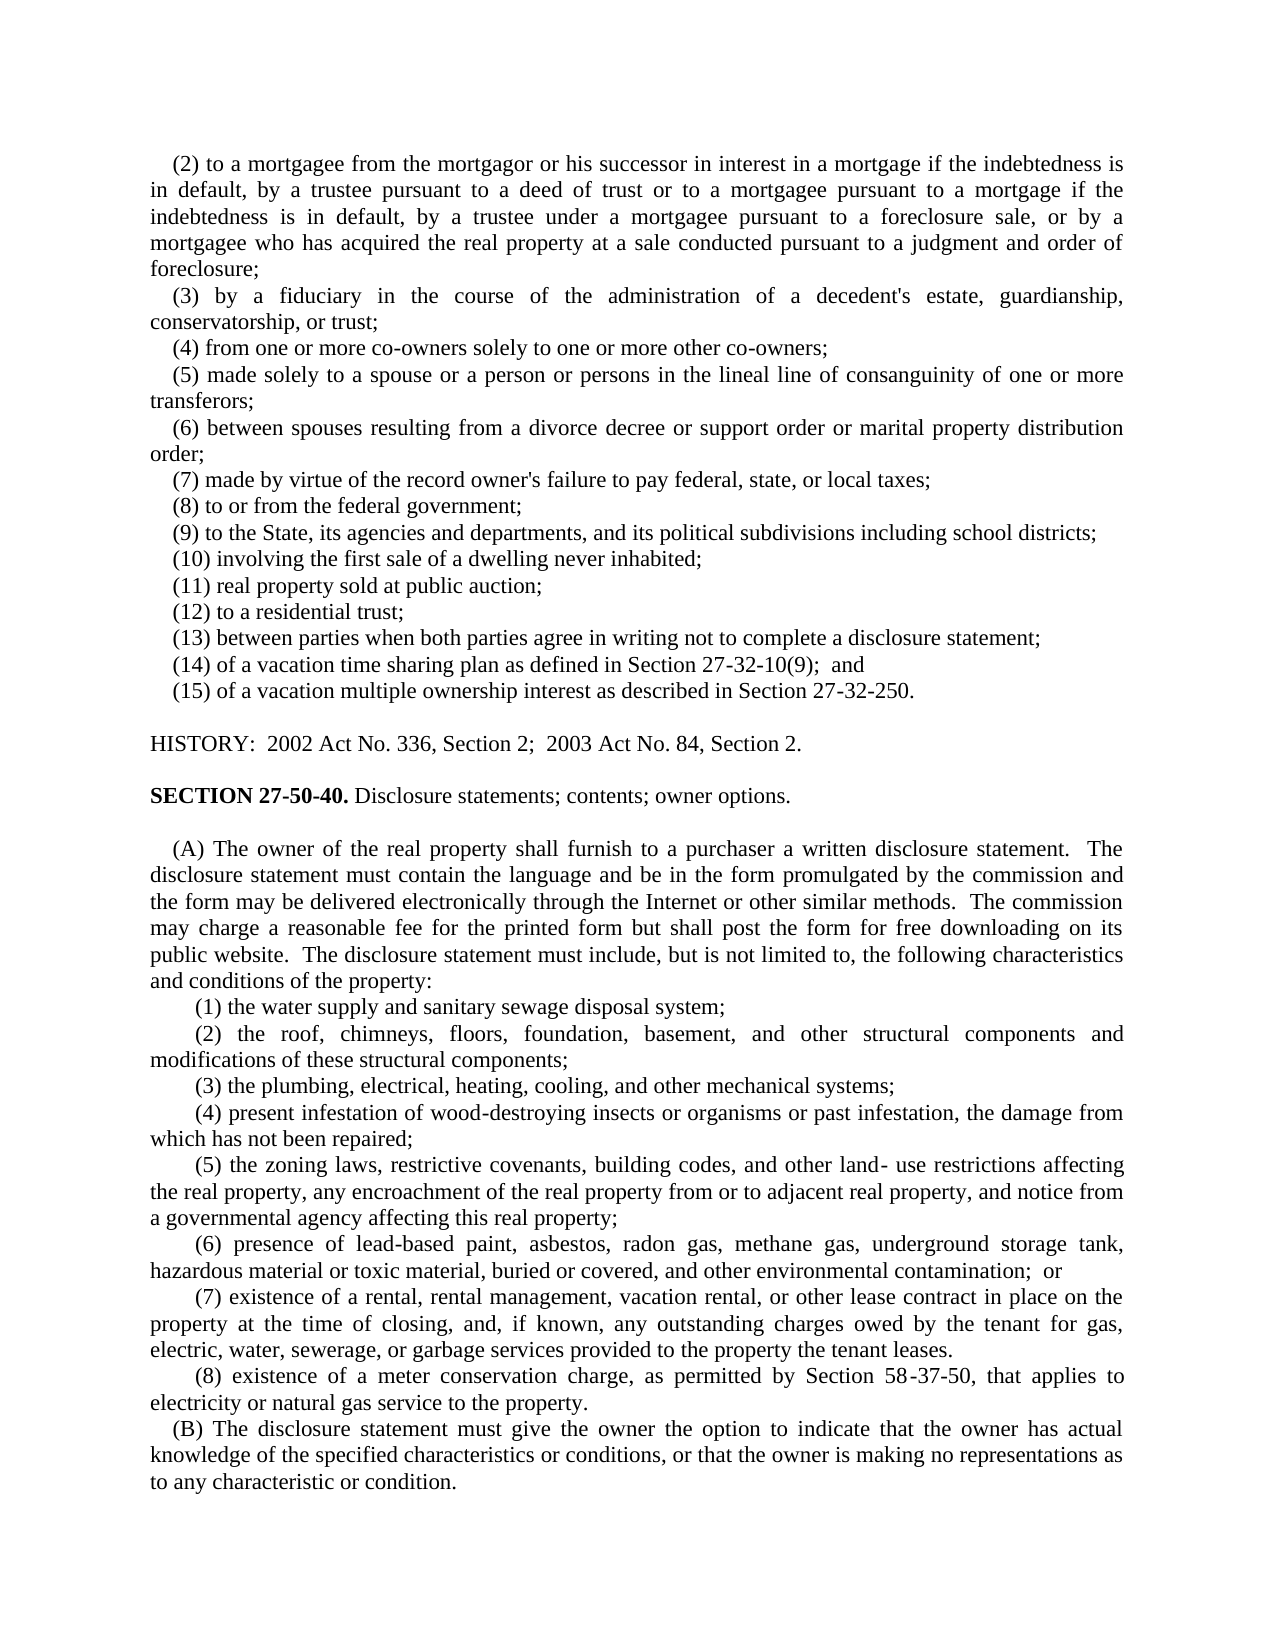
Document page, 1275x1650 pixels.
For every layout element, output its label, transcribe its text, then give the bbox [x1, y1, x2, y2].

text (11) real property sold at public auction; [150, 572, 1125, 598]
text (10) involving the first sale of a dwelling never inhabited; [150, 545, 1125, 572]
text (4) present infestation of wood-destroying insects or organisms or past infestation, the damage from which has not been repaired; [150, 1099, 1125, 1151]
text (2) to a mortgagee from the mortgagor or his successor in interest in a mortgage if the indebtedness is in default, by a trustee pursuant to a deed of trust or to a mortgagee pursuant to a mortgage if the indebtedness is in default, by a trustee under a mortgagee pursuant to a foreclosure sale, or by a mortgagee who has acquired the real property at a sale conducted pursuant to a judgment and order of foreclosure; [150, 150, 1125, 282]
text (13) between parties when both parties agree in writing not to complete a disclosure statement; [150, 624, 1125, 651]
text (B) The disclosure statement must give the owner the option to indicate that the owner has actual knowledge of the specified characteristics or conditions, or that the owner is making no representations as to any characteristic or condition. [150, 1415, 1125, 1494]
text (1) the water supply and sanitary sewage disposal system; [150, 993, 1125, 1020]
text (9) to the State, its agencies and departments, and its political subdivisions including school districts; [150, 519, 1125, 545]
text (6) between spouses resulting from a divorce decree or support order or marital property distribution order; [150, 413, 1125, 466]
text (12) to a residential trust; [150, 598, 1125, 624]
text HISTORY: 2002 Act No. 336, Section 2; 2003 Act No. 84, Section 2. [150, 730, 1125, 756]
text (7) made by virtue of the record owner's failure to pay federal, state, or local taxes; [150, 466, 1125, 493]
text (7) existence of a rental, rental management, vacation rental, or other lease contract in place on the property at the time of closing, and, if known, any outstanding charges owed by the tenant for gas, electric, water, sewerage, or garbage services provided to the property the tenant leases. [150, 1283, 1125, 1362]
text (A) The owner of the real property shall furnish to a purchaser a written disclosure statement. The disclosure statement must contain the language and be in the form promulgated by the commission and the form may be delivered electronically through the Internet or other similar methods. The commission may charge a reasonable fee for the printed form but shall post the form for free downloading on its public website. The disclosure statement must include, but is not limited to, the following characteristics and conditions of the property: [150, 835, 1125, 993]
text (2) the roof, chimneys, floors, foundation, basement, and other structural components and modifications of these structural components; [150, 1020, 1125, 1072]
text (14) of a vacation time sharing plan as defined in Section 27-32-10(9); and [150, 651, 1125, 677]
text (3) by a fiduciary in the course of the administration of a decedent's estate, guardianship, conservatorship, or trust; [150, 282, 1125, 334]
text (5) the zoning laws, restrictive covenants, building codes, and other land- use restrictions affecting the real property, any encroachment of the real property from or to adjacent real property, and notice from a governmental agency affecting this real property; [150, 1151, 1125, 1231]
text (6) presence of lead-based paint, asbestos, radon gas, methane gas, underground storage tank, hazardous material or toxic material, buried or covered, and other environmental contamination; or [150, 1231, 1125, 1283]
text (3) the plumbing, electrical, heating, cooling, and other mechanical systems; [150, 1072, 1125, 1099]
text SECTION 27-50-40. Disclosure statements; contents; owner options. [150, 782, 1125, 809]
text (4) from one or more co-owners solely to one or more other co-owners; [150, 334, 1125, 361]
text (8) to or from the federal government; [150, 493, 1125, 519]
text (8) existence of a meter conservation charge, as permitted by Section 58-37-50, that applies to electricity or natural gas service to the property. [150, 1362, 1125, 1415]
text (15) of a vacation multiple ownership interest as described in Section 27-32-250. [150, 677, 1125, 703]
text (5) made solely to a spouse or a person or persons in the lineal line of consanguinity of one or more transferors; [150, 361, 1125, 413]
